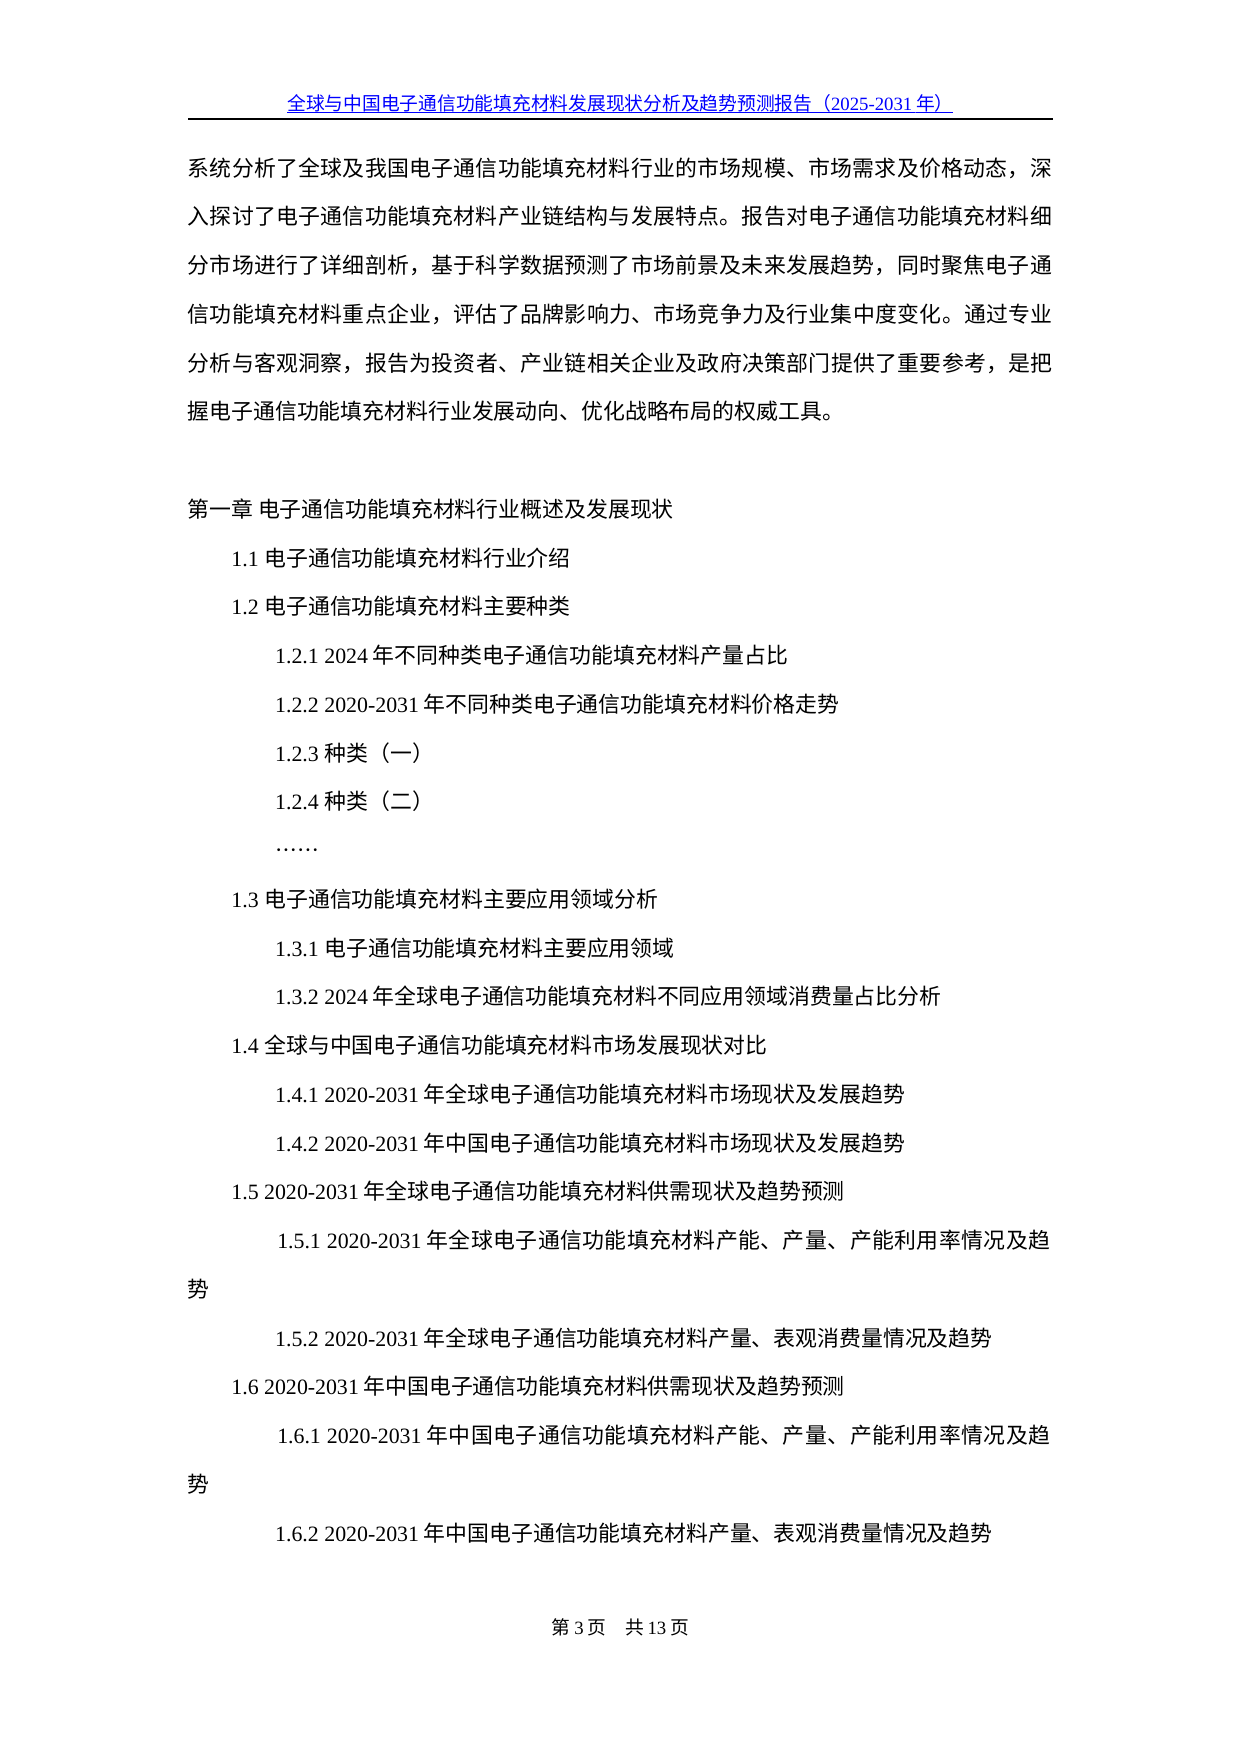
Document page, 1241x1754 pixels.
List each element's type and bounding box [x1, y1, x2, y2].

text [187, 150, 1053, 1548]
